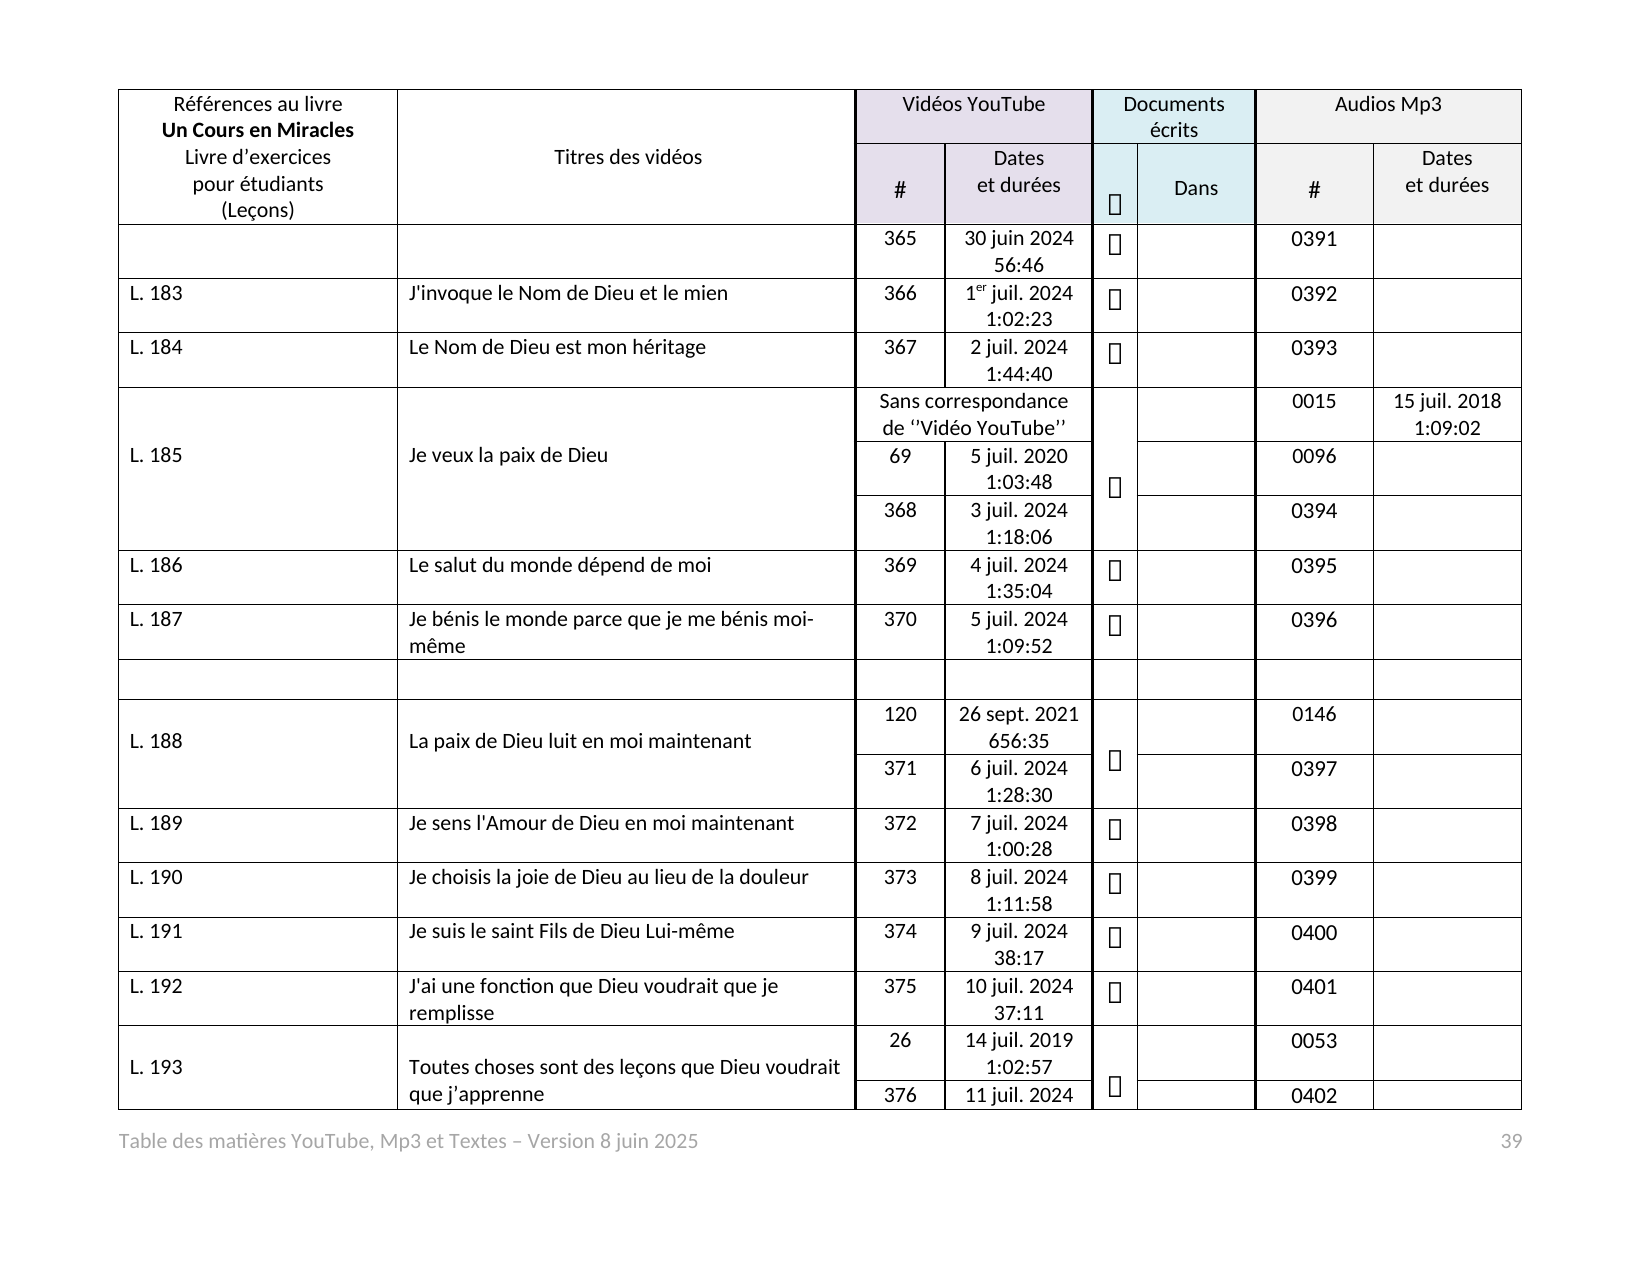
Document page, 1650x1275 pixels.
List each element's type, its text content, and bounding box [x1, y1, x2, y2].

table_cell Dates et durées [946, 144, 1091, 223]
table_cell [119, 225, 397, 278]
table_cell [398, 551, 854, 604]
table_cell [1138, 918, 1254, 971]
table_header Vidéos YouTube [857, 90, 1091, 143]
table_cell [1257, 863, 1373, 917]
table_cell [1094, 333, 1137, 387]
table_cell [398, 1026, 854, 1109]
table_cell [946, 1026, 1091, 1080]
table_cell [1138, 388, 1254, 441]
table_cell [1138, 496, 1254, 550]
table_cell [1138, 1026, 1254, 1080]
table_header Références au livre Un Cours en Miracles Livre d’exercices pour étudiants (Leçons) [119, 90, 397, 223]
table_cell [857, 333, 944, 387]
table_cell # [857, 144, 944, 223]
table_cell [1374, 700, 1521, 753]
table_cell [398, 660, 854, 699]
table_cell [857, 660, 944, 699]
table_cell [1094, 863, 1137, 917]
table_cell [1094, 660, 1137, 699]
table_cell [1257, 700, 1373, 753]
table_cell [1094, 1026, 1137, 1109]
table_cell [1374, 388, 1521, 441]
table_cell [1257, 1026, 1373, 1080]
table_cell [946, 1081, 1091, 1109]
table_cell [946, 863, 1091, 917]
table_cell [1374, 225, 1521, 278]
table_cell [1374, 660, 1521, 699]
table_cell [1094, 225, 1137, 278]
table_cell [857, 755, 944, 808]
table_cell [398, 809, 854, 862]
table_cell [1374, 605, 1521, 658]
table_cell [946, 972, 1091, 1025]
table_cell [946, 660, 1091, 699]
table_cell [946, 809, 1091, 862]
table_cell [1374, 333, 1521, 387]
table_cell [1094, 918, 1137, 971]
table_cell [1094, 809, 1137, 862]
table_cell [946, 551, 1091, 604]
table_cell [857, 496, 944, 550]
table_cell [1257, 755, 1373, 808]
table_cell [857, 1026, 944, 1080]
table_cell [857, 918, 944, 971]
table_cell # [1257, 144, 1373, 223]
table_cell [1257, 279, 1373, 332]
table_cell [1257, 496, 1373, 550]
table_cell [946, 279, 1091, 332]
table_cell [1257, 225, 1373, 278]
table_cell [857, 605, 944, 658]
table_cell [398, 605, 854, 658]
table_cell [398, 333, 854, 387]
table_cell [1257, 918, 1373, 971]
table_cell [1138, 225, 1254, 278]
table_header Documents écrits [1094, 90, 1254, 143]
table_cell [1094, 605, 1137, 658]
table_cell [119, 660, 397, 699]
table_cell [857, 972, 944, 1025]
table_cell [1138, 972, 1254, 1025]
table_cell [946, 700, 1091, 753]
table_header Audios Mp3 [1257, 90, 1521, 143]
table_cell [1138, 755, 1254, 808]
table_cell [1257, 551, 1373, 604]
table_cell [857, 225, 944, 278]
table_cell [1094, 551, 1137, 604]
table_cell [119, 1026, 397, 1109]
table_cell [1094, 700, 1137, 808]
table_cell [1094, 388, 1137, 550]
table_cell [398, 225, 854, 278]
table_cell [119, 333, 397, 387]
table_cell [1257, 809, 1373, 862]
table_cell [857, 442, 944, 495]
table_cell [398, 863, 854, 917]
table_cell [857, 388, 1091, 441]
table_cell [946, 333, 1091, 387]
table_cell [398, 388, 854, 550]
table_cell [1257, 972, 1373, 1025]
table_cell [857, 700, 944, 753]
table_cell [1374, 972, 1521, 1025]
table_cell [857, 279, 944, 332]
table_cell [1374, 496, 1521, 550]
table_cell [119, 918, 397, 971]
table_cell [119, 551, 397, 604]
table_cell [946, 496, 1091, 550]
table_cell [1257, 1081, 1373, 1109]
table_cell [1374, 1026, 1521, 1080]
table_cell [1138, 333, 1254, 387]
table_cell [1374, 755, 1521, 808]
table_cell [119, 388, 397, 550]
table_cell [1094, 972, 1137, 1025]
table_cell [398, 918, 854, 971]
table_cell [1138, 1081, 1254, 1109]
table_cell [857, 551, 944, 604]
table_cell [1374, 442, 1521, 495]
table_header Titres des vidéos [398, 90, 854, 223]
table_cell Dans [1138, 144, 1254, 223]
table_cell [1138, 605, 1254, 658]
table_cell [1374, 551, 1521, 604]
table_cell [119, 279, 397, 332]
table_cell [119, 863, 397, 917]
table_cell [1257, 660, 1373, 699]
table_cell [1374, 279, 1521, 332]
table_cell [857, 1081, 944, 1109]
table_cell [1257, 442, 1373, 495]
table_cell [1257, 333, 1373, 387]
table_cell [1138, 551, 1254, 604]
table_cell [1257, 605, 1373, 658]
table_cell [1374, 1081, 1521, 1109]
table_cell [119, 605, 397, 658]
table_cell Dates et durées [1374, 144, 1521, 223]
table_cell  [1094, 144, 1137, 223]
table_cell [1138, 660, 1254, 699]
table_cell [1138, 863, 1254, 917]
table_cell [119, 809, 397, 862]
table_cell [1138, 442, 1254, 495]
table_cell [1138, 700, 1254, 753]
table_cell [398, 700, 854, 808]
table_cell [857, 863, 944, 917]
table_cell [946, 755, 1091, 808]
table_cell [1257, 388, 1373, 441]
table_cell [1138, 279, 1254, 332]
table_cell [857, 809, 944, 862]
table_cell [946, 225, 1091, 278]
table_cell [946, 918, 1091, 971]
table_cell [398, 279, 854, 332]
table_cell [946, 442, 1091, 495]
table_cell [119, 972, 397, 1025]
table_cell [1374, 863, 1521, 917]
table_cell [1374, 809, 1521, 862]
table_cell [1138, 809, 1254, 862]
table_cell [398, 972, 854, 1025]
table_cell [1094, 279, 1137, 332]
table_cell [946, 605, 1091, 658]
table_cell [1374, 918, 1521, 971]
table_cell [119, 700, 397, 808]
